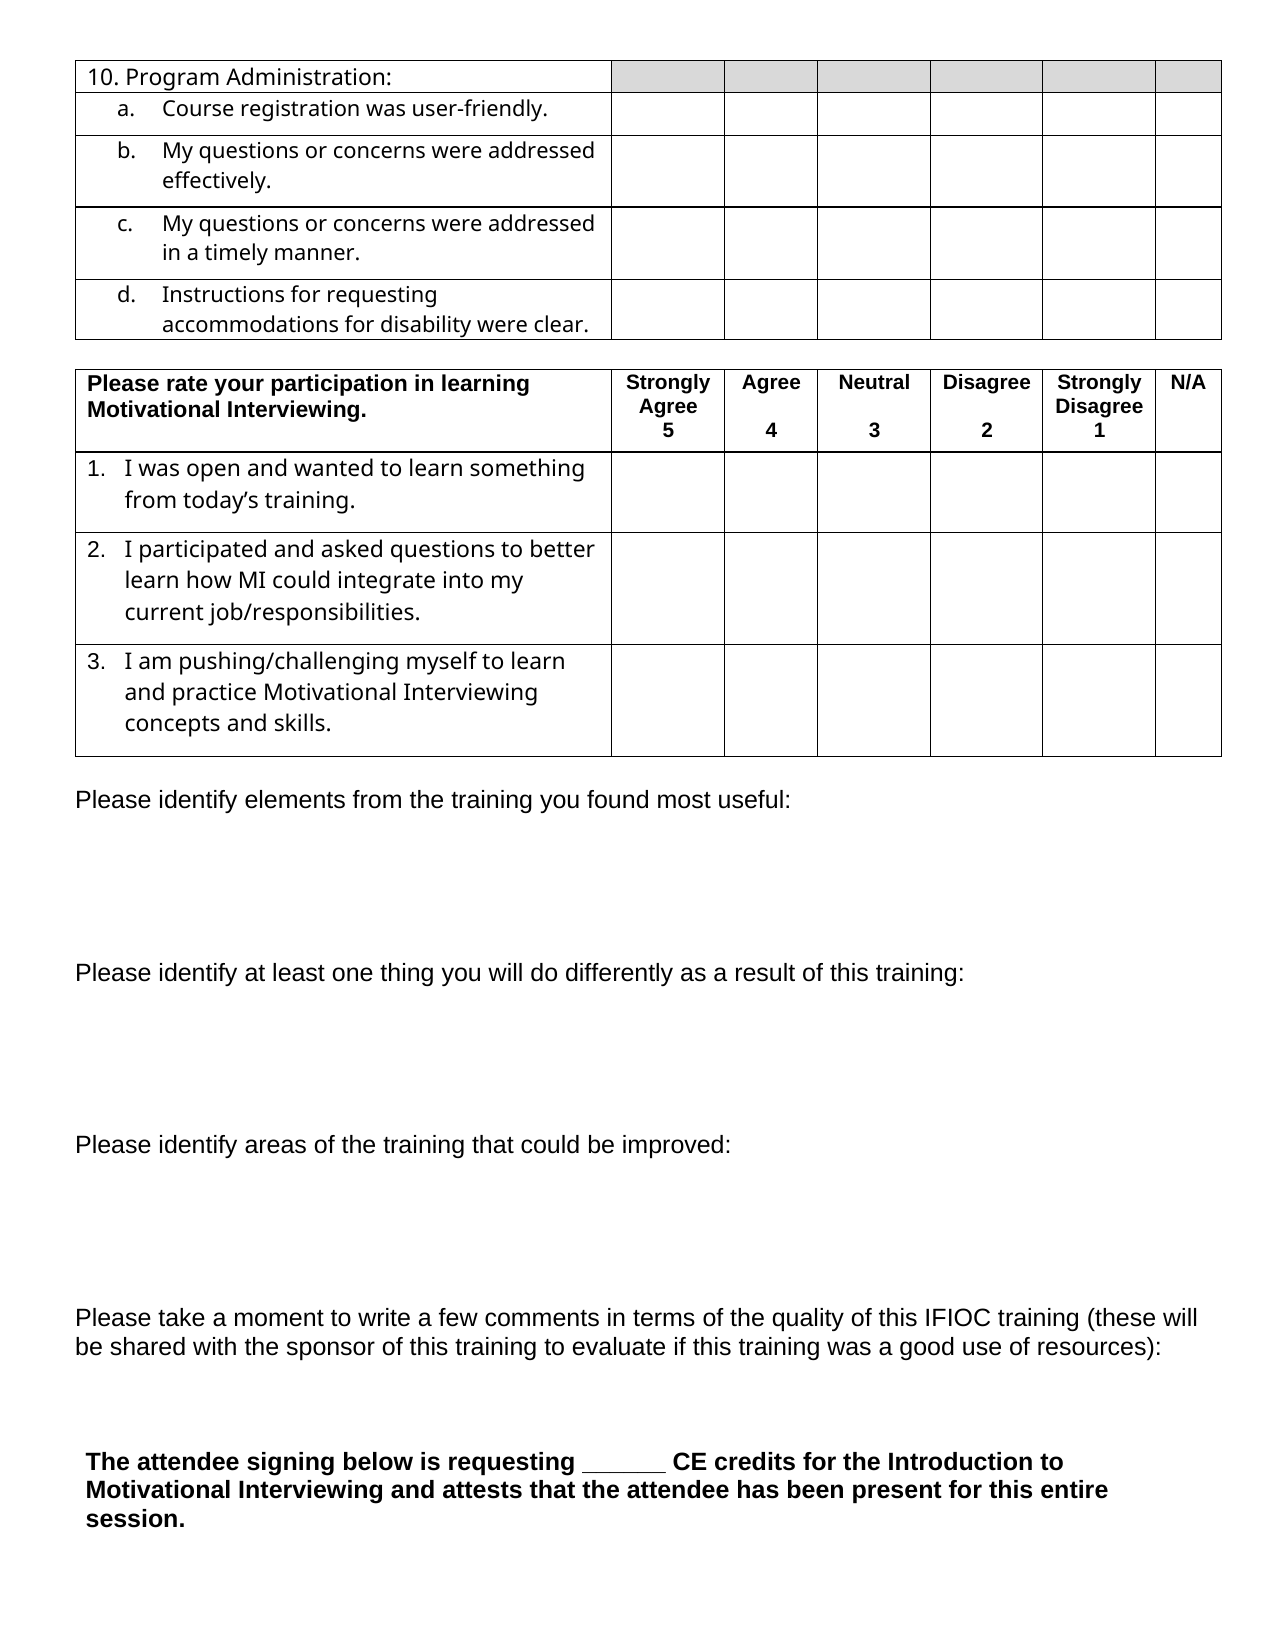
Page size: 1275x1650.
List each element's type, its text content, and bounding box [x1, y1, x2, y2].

table_cell [818, 453, 930, 532]
table_cell [818, 208, 930, 278]
table_cell [725, 93, 817, 134]
table_cell [1156, 61, 1221, 92]
table_cell [1043, 533, 1155, 644]
table_cell [725, 208, 817, 278]
table_cell [931, 453, 1042, 532]
text Please identify areas of the training that could be improved: [75, 1131, 1200, 1159]
table_cell 10. Program Administration: [76, 61, 611, 92]
text Please take a moment to write a few comments in terms of the quality of this IFIOC training (these will be shared with the sponsor of this training to evaluate if this training was a good use of resources): [75, 1303, 1200, 1361]
table_cell Course registration was user-friendly. [76, 93, 611, 134]
table_cell [612, 208, 724, 278]
table_cell [612, 533, 724, 644]
table_cell My questions or concerns were addressed effectively. [76, 136, 611, 206]
table_cell [1043, 453, 1155, 532]
table_cell [818, 93, 930, 134]
table_cell [612, 280, 724, 339]
table_cell [1156, 93, 1221, 134]
table_header Neutral 3 [818, 370, 930, 451]
table_header Please rate your participation in learning Motivational Interviewing. [76, 370, 611, 451]
table_cell [1043, 645, 1155, 756]
table_cell [1156, 280, 1221, 339]
table_cell [931, 93, 1042, 134]
table_header Disagree 2 [931, 370, 1042, 451]
table_cell [1156, 136, 1221, 206]
table_cell [818, 645, 930, 756]
table_cell [818, 136, 930, 206]
table_cell [1043, 280, 1155, 339]
table_cell My questions or concerns were addressed in a timely manner. [76, 208, 611, 278]
text The attendee signing below is requesting ______ CE credits for the Introduction to Motivational Interviewing and attests that the attendee has been present for this entire session. [85, 1447, 1166, 1533]
table_cell [1156, 533, 1221, 644]
table_cell [612, 61, 724, 92]
table_cell [1156, 208, 1221, 278]
text Please identify elements from the training you found most useful: [75, 786, 1200, 814]
table_cell [1043, 136, 1155, 206]
table_cell [931, 533, 1042, 644]
table_cell [818, 533, 930, 644]
table_cell [725, 453, 817, 532]
table_cell [931, 208, 1042, 278]
table_cell [1043, 61, 1155, 92]
table_cell [725, 280, 817, 339]
table_header N/A [1156, 370, 1221, 451]
table_cell [1156, 453, 1221, 532]
table_cell [612, 93, 724, 134]
table_cell [818, 280, 930, 339]
table_cell [931, 645, 1042, 756]
table_cell [612, 136, 724, 206]
table_cell I participated and asked questions to better learn how MI could integrate into my current job/responsibilities. [76, 533, 611, 644]
table_cell [818, 61, 930, 92]
table_cell I am pushing/challenging myself to learn and practice Motivational Interviewing concepts and skills. [76, 645, 611, 756]
table_cell [931, 136, 1042, 206]
table_cell [725, 136, 817, 206]
table_cell [612, 645, 724, 756]
table_header Strongly Disagree 1 [1043, 370, 1155, 451]
table_cell Instructions for requesting accommodations for disability were clear. [76, 280, 611, 339]
table_cell [1043, 208, 1155, 278]
text Please identify at least one thing you will do differently as a result of this training: [75, 958, 1200, 987]
table_header Agree 4 [725, 370, 817, 451]
table_cell [612, 453, 724, 532]
table_header Strongly Agree 5 [612, 370, 724, 451]
table_cell I was open and wanted to learn something from today’s training. [76, 453, 611, 532]
table_cell [725, 533, 817, 644]
table_cell [725, 645, 817, 756]
table_cell [931, 61, 1042, 92]
table_cell [725, 61, 817, 92]
table_cell [1043, 93, 1155, 134]
table_cell [1156, 645, 1221, 756]
table_cell [931, 280, 1042, 339]
